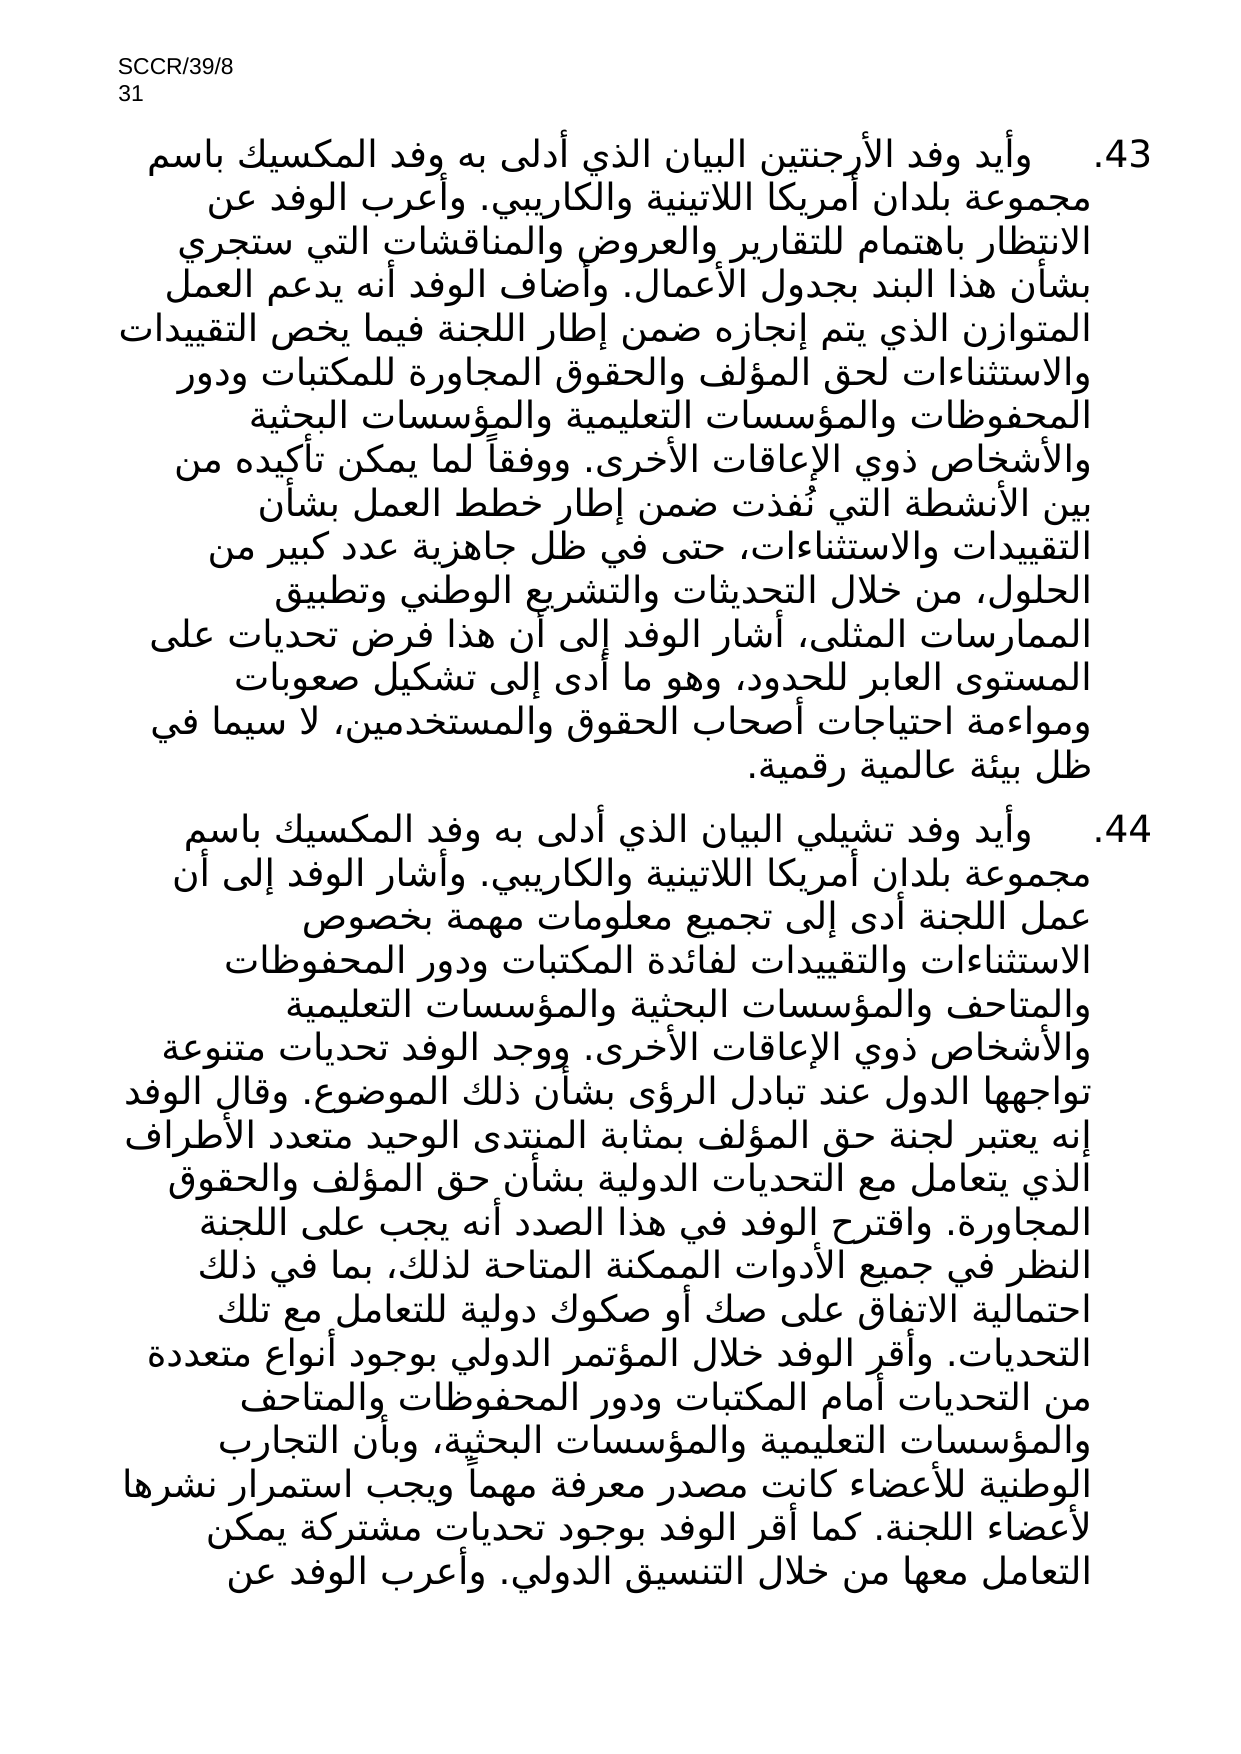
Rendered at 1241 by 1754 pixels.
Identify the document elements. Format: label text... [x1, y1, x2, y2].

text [118, 808, 1092, 1593]
text وأيد وفد الأرجنتين البيان الذي أدلى به وفد المكسيك باسم مجموعة بلدان أمريكا اللاتينية والكاريبي. وأعرب الوفد عن الانتظار باهتمام للتقارير والعروض والمناقشات التي ستجري بشأن هذا البند بجدول الأعمال. وأضاف الوفد أنه يدعم العمل المتوازن الذي يتم إنجازه ضمن إطار اللجنة فيما يخص التقييدات والاستثناءات لحق المؤلف والحقوق المجاورة للمكتبات ودور المحفوظات والمؤسسات التعليمية والمؤسسات البحثية والأشخاص ذوي الإعاقات الأخرى. ووفقاً لما يمكن تأكيده من بين الأنشطة التي نُفذت ضمن إطار خطط العمل بشأن التقييدات والاستثناءات، حتى في ظل جاهزية عدد كبير من الحلول، من خلال التحديثات والتشريع الوطني وتطبيق الممارسات المثلى، أشار الوفد إلى أن هذا فرض تحديات على المستوى العابر للحدود، وهو ما أدى إلى تشكيل صعوبات ومواءمة احتياجات أصحاب الحقوق والمستخدمين، لا سيما في ظل بيئة عالمية رقمية. [118, 132, 1092, 787]
